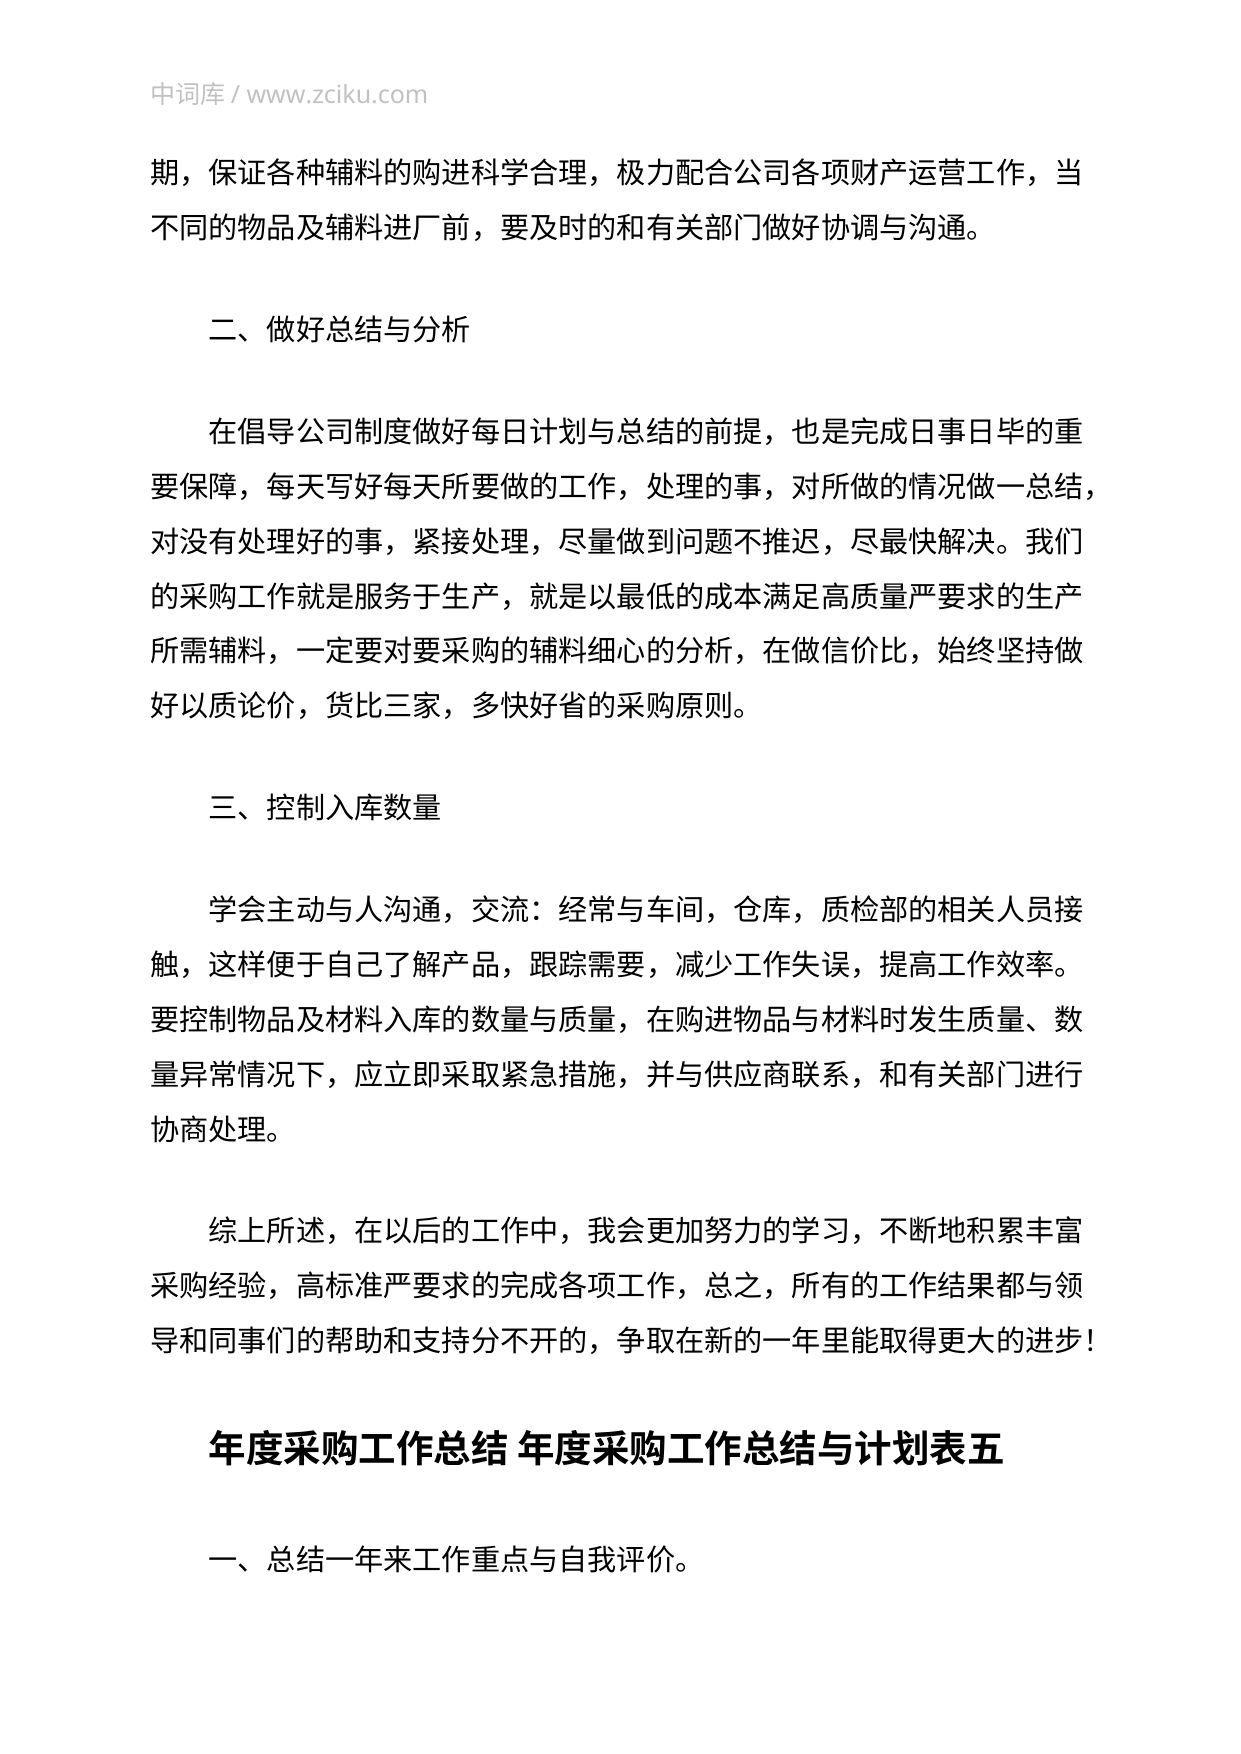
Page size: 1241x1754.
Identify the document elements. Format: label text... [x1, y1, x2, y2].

text 一、总结一年来工作重点与自我评价。 [150, 1537, 1090, 1579]
text 综上所述，在以后的工作中，我会更加努力的学习，不断地积累丰富采购经验，高标准严要求的完成各项工作，总之，所有的工作结果都与领导和同事们的帮助和支持分不开的，争取在新的一年里能取得更大的进步！ [150, 1208, 1090, 1360]
text 学会主动与人沟通，交流：经常与车间，仓库，质检部的相关人员接触，这样便于自己了解产品，跟踪需要，减少工作失误，提高工作效率。要控制物品及材料入库的数量与质量，在购进物品与材料时发生质量、数量异常情况下，应立即采取紧急措施，并与供应商联系，和有关部门进行协商处理。 [150, 886, 1090, 1148]
text 在倡导公司制度做好每日计划与总结的前提，也是完成日事日毕的重要保障，每天写好每天所要做的工作，处理的事，对所做的情况做一总结，对没有处理好的事，紧接处理，尽量做到问题不推迟，尽最快解决。我们的采购工作就是服务于生产，就是以最低的成本满足高质量严要求的生产所需辅料，一定要对要采购的辅料细心的分析，在做信价比，始终坚持做好以质论价，货比三家，多快好省的采购原则。 [150, 408, 1090, 725]
text 二、做好总结与分析 [150, 307, 1090, 349]
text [150, 150, 1090, 247]
text 年度采购工作总结 年度采购工作总结与计划表五 [150, 1419, 1090, 1474]
text 三、控制入库数量 [150, 785, 1090, 827]
